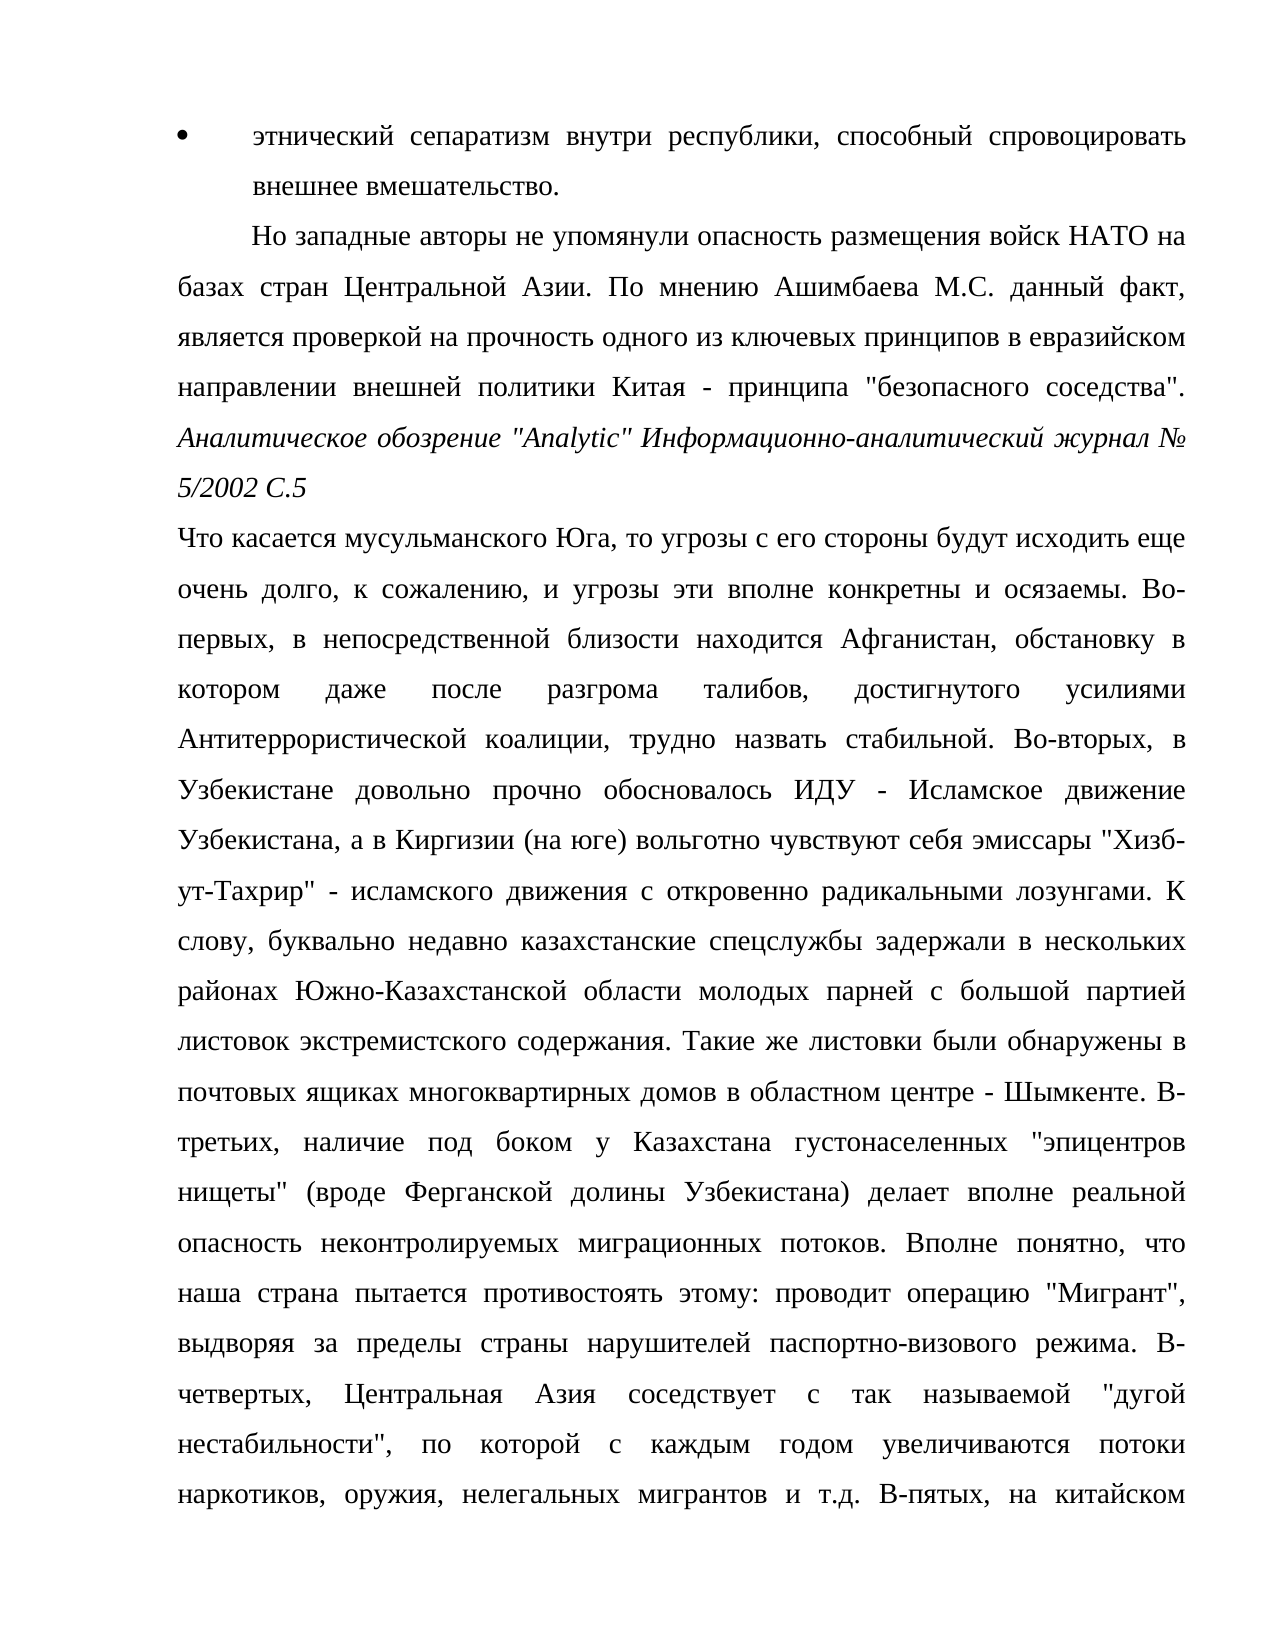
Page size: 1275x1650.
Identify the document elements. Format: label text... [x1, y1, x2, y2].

list этнический сепаратизм внутри республики, способный спровоцировать внешнее вмешательство. [177, 118, 1186, 202]
text Но западные авторы не упомянули опасность размещения войск НАТО на базах стран Центральной Азии. По мнению Ашимбаева М.С. данный факт, является проверкой на прочность одного из ключевых принципов в евразийском направлении внешней политики Китая - принципа "безопасного соседства". Аналитическое обозрение "Analytic" Информационно-аналитический журнал № 5/2002 С.5 [177, 219, 1186, 504]
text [177, 521, 1186, 1510]
